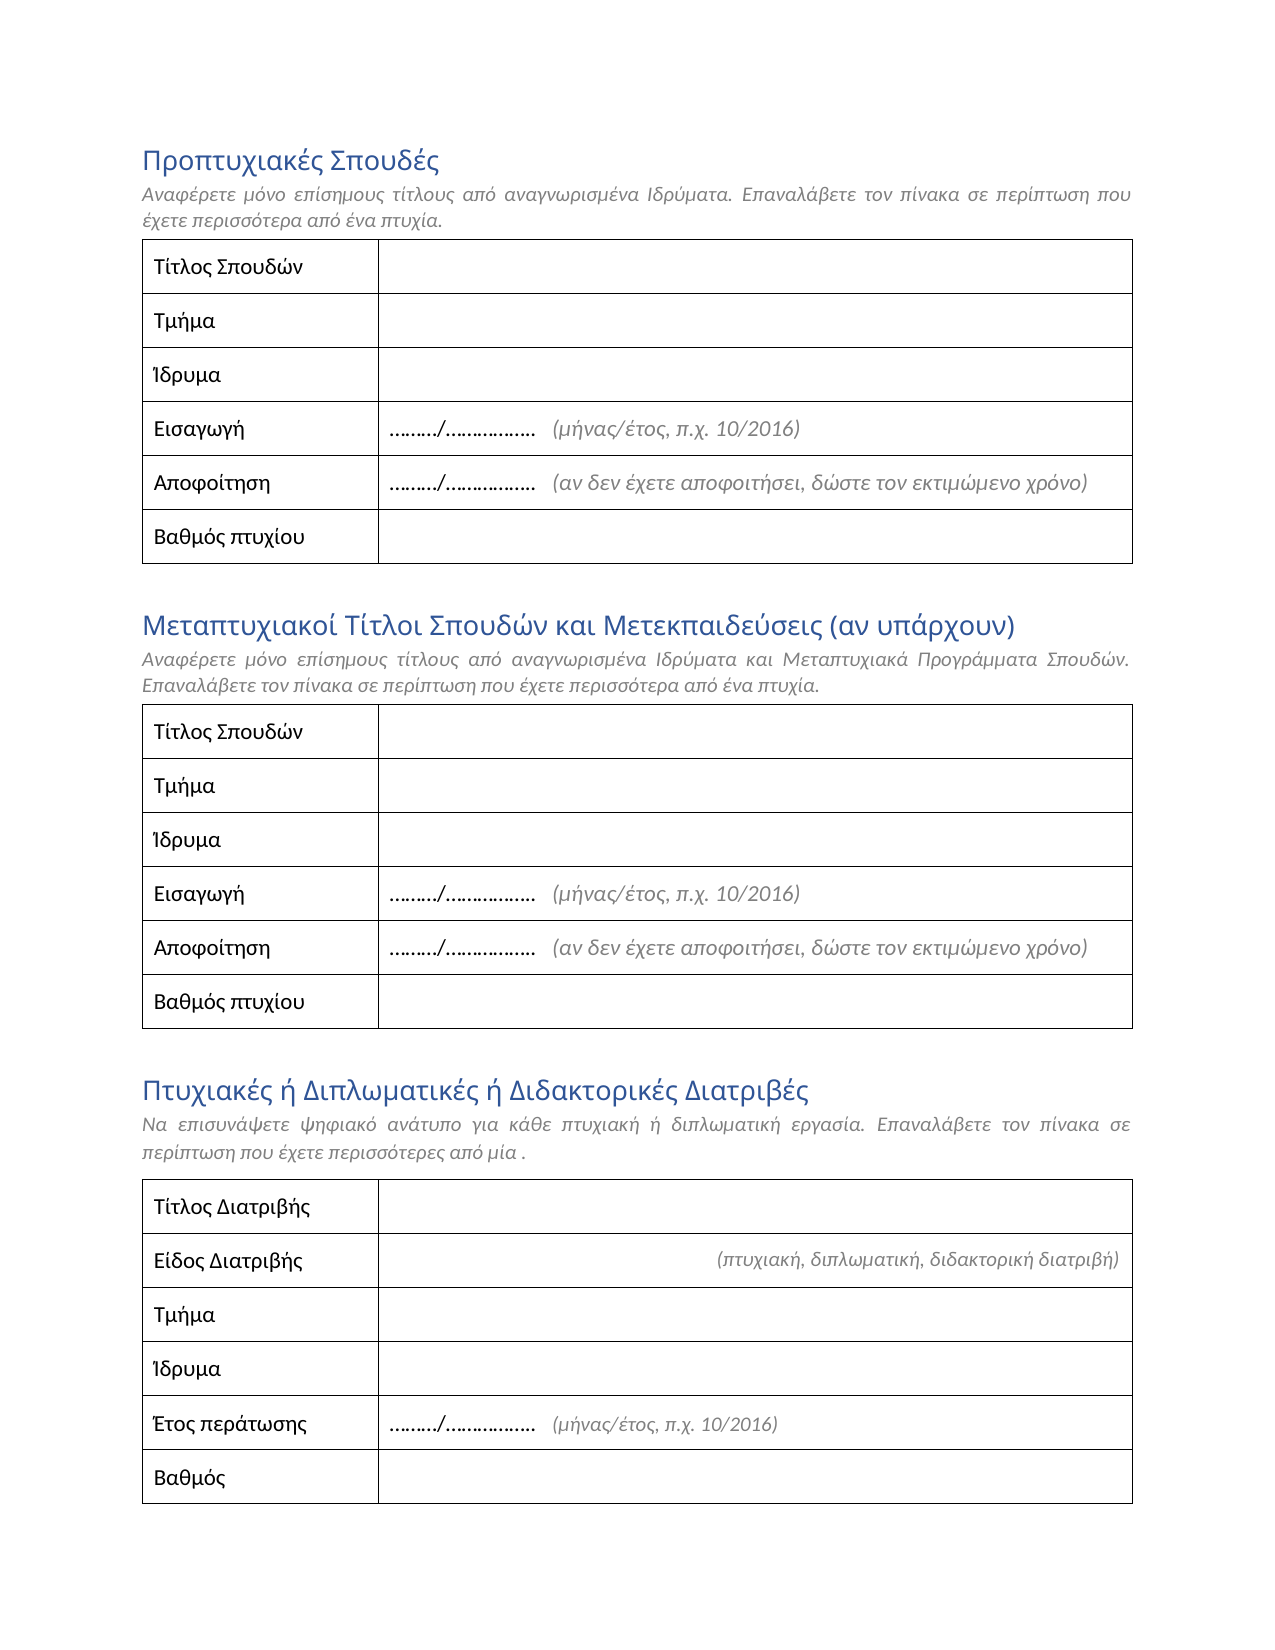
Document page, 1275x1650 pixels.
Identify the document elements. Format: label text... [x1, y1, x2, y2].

table_cell (πτυχιακή, διπλωματική, διδακτορική διατριβή) [379, 1234, 1132, 1287]
table_cell Βαθμός πτυχίου [143, 510, 378, 563]
table_cell [379, 1342, 1132, 1395]
text Να επισυνάψετε ψηφιακό ανάτυπο για κάθε πτυχιακή ή διπλωματική εργασία. Επαναλάβετε τον πίνακα σε περίπτωση που έχετε περισσότερες από μία . [142, 1112, 1133, 1164]
table_cell Τμήμα [143, 759, 378, 812]
table_cell [379, 975, 1132, 1028]
table_header Τίτλος Σπουδών [143, 240, 378, 293]
subtitle Πτυχιακές ή Διπλωματικές ή Διδακτορικές Διατριβές [142, 1072, 1133, 1109]
table_cell ………/…………….. (αν δεν έχετε αποφοιτήσει, δώστε τον εκτιμώμενο χρόνο) [379, 921, 1132, 974]
table_header Τίτλος Σπουδών [143, 705, 378, 758]
table_header Τίτλος Διατριβής [143, 1180, 378, 1233]
table_header [379, 240, 1132, 293]
table_cell [379, 1450, 1132, 1503]
table_header [379, 705, 1132, 758]
text Αναφέρετε μόνο επίσημους τίτλους από αναγνωρισμένα Ιδρύματα. Επαναλάβετε τον πίνακα σε περίπτωση που έχετε περισσότερα από ένα πτυχία. [142, 182, 1133, 232]
table_cell [379, 759, 1132, 812]
table_cell [379, 813, 1132, 866]
table_cell [379, 510, 1132, 563]
table_cell Εισαγωγή [143, 867, 378, 920]
table_header [379, 1180, 1132, 1233]
table_cell ………/…………….. (μήνας/έτος, π.χ. 10/2016) [379, 402, 1132, 455]
table_cell Εισαγωγή [143, 402, 378, 455]
table_cell Αποφοίτηση [143, 456, 378, 509]
table_cell ………/…………….. (αν δεν έχετε αποφοιτήσει, δώστε τον εκτιμώμενο χρόνο) [379, 456, 1132, 509]
table_cell [379, 348, 1132, 401]
text Αναφέρετε μόνο επίσημους τίτλους από αναγνωρισμένα Ιδρύματα και Μεταπτυχιακά Προγράμματα Σπουδών. Επαναλάβετε τον πίνακα σε περίπτωση που έχετε περισσότερα από ένα πτυχία. [142, 647, 1133, 697]
table_cell Αποφοίτηση [143, 921, 378, 974]
table_cell Έτος περάτωσης [143, 1396, 378, 1449]
table_cell ………/…………….. (μήνας/έτος, π.χ. 10/2016) [379, 1396, 1132, 1449]
table_cell Ίδρυμα [143, 1342, 378, 1395]
table_cell Ίδρυμα [143, 813, 378, 866]
table_cell Είδος Διατριβής [143, 1234, 378, 1287]
table_cell Τμήμα [143, 294, 378, 347]
table_cell Βαθμός [143, 1450, 378, 1503]
table_cell [379, 1288, 1132, 1341]
table_cell Τμήμα [143, 1288, 378, 1341]
table_cell Βαθμός πτυχίου [143, 975, 378, 1028]
table_cell Ίδρυμα [143, 348, 378, 401]
table_cell [379, 294, 1132, 347]
table_cell ………/…………….. (μήνας/έτος, π.χ. 10/2016) [379, 867, 1132, 920]
subtitle Μεταπτυχιακοί Τίτλοι Σπουδών και Μετεκπαιδεύσεις (αν υπάρχουν) [142, 607, 1133, 644]
subtitle Προπτυχιακές Σπουδές [142, 142, 1133, 179]
